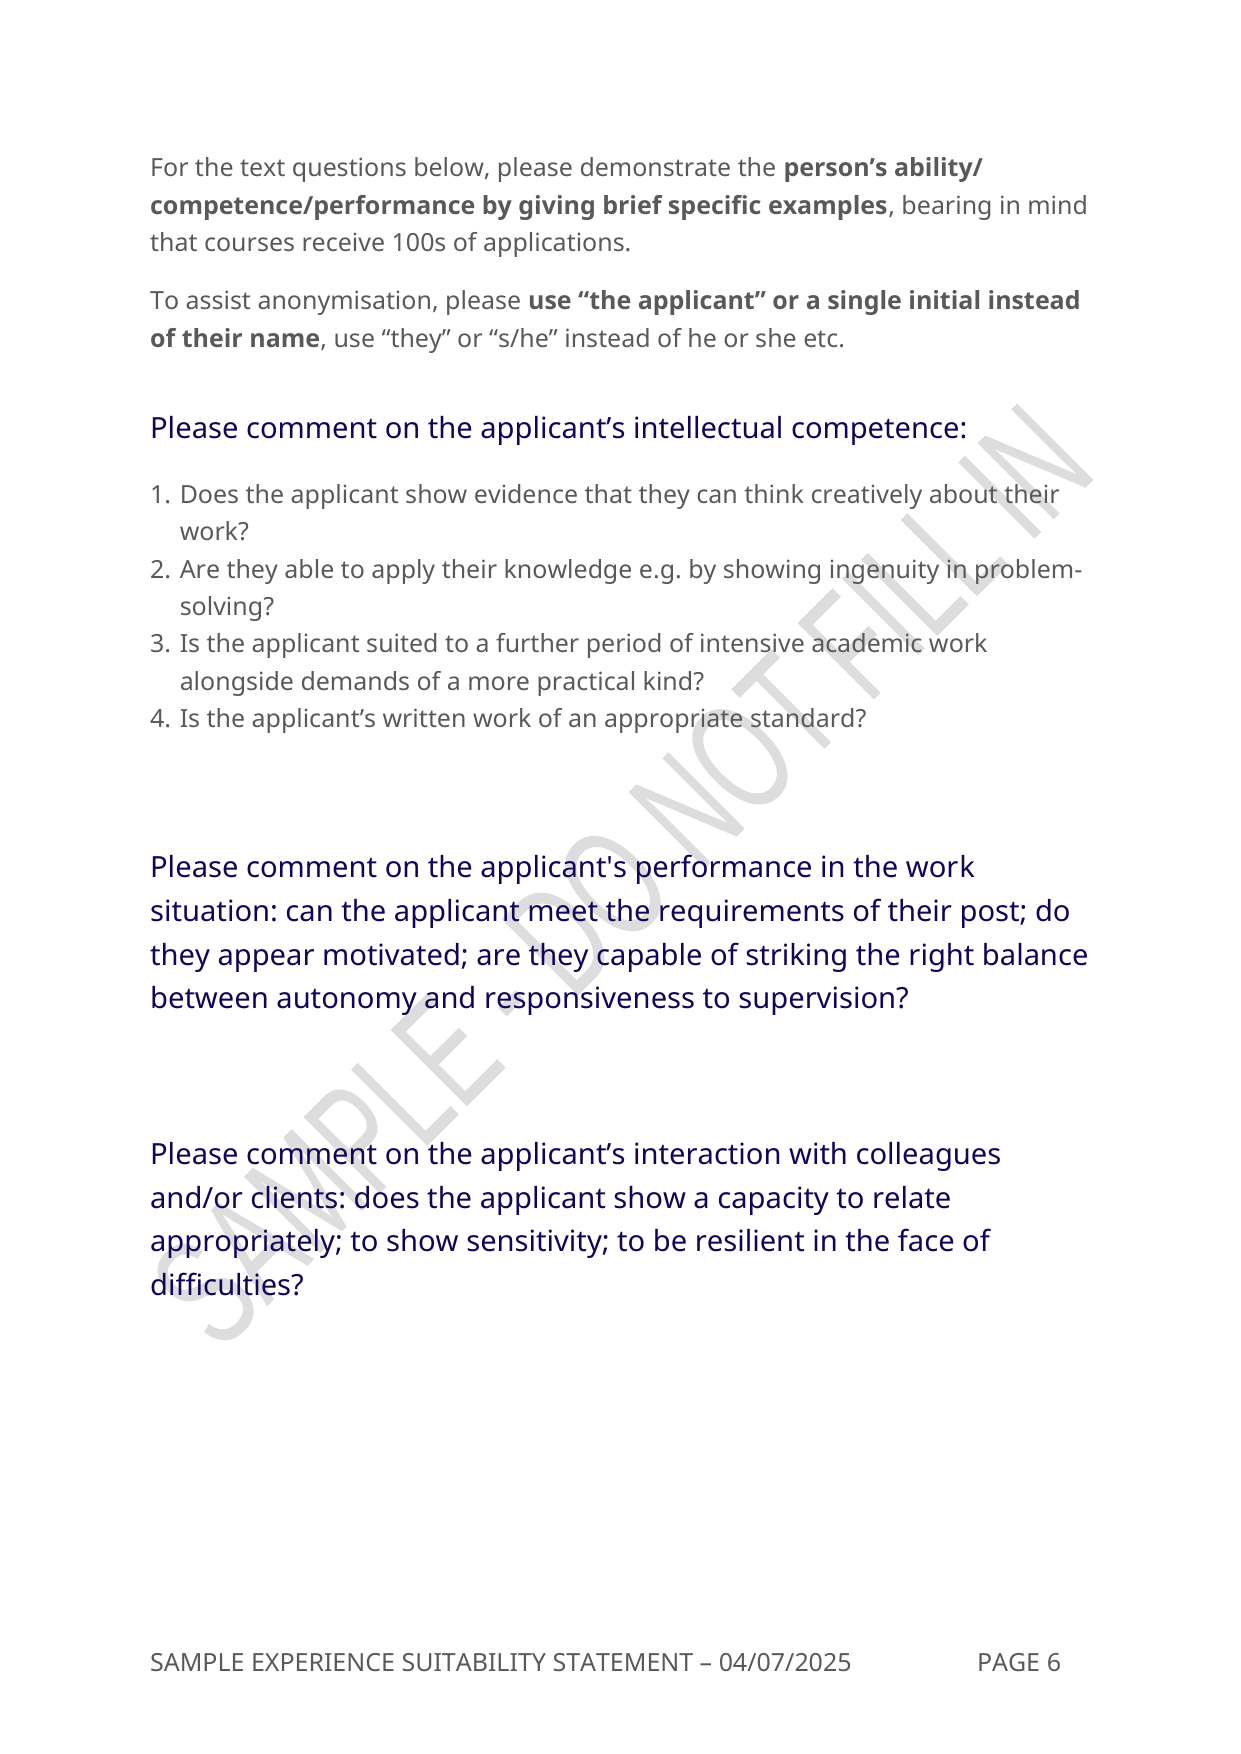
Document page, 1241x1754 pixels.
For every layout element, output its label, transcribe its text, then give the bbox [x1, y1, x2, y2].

list Does the applicant show evidence that they can think creatively about their work? [150, 476, 1090, 548]
subtitle Please comment on the applicant’s interaction with colleagues and/or clients: does the applicant show a capacity to relate appropriately; to show sensitivity; to be resilient in the face of difficulties? [150, 1133, 1090, 1304]
text To assist anonymisation, please use “the applicant” or a single initial instead of their name, use “they” or “s/he” instead of he or she etc. [150, 283, 1090, 354]
list Are they able to apply their knowledge e.g. by showing ingenuity in problem-solving? [150, 551, 1090, 623]
text For the text questions below, please demonstrate the person’s ability/ competence/performance by giving brief specific examples, bearing in mind that courses receive 100s of applications. [150, 150, 1090, 259]
list Is the applicant suited to a further period of intensive academic work alongside demands of a more practical kind? [150, 626, 1090, 697]
subtitle Please comment on the applicant's performance in the work situation: can the applicant meet the requirements of their post; do they appear motivated; are they capable of striking the right balance between autonomy and responsiveness to supervision? [150, 846, 1090, 1017]
subtitle Please comment on the applicant’s intellectual competence: [150, 408, 1090, 447]
list Is the applicant’s written work of an appropriate standard? [150, 701, 1090, 735]
